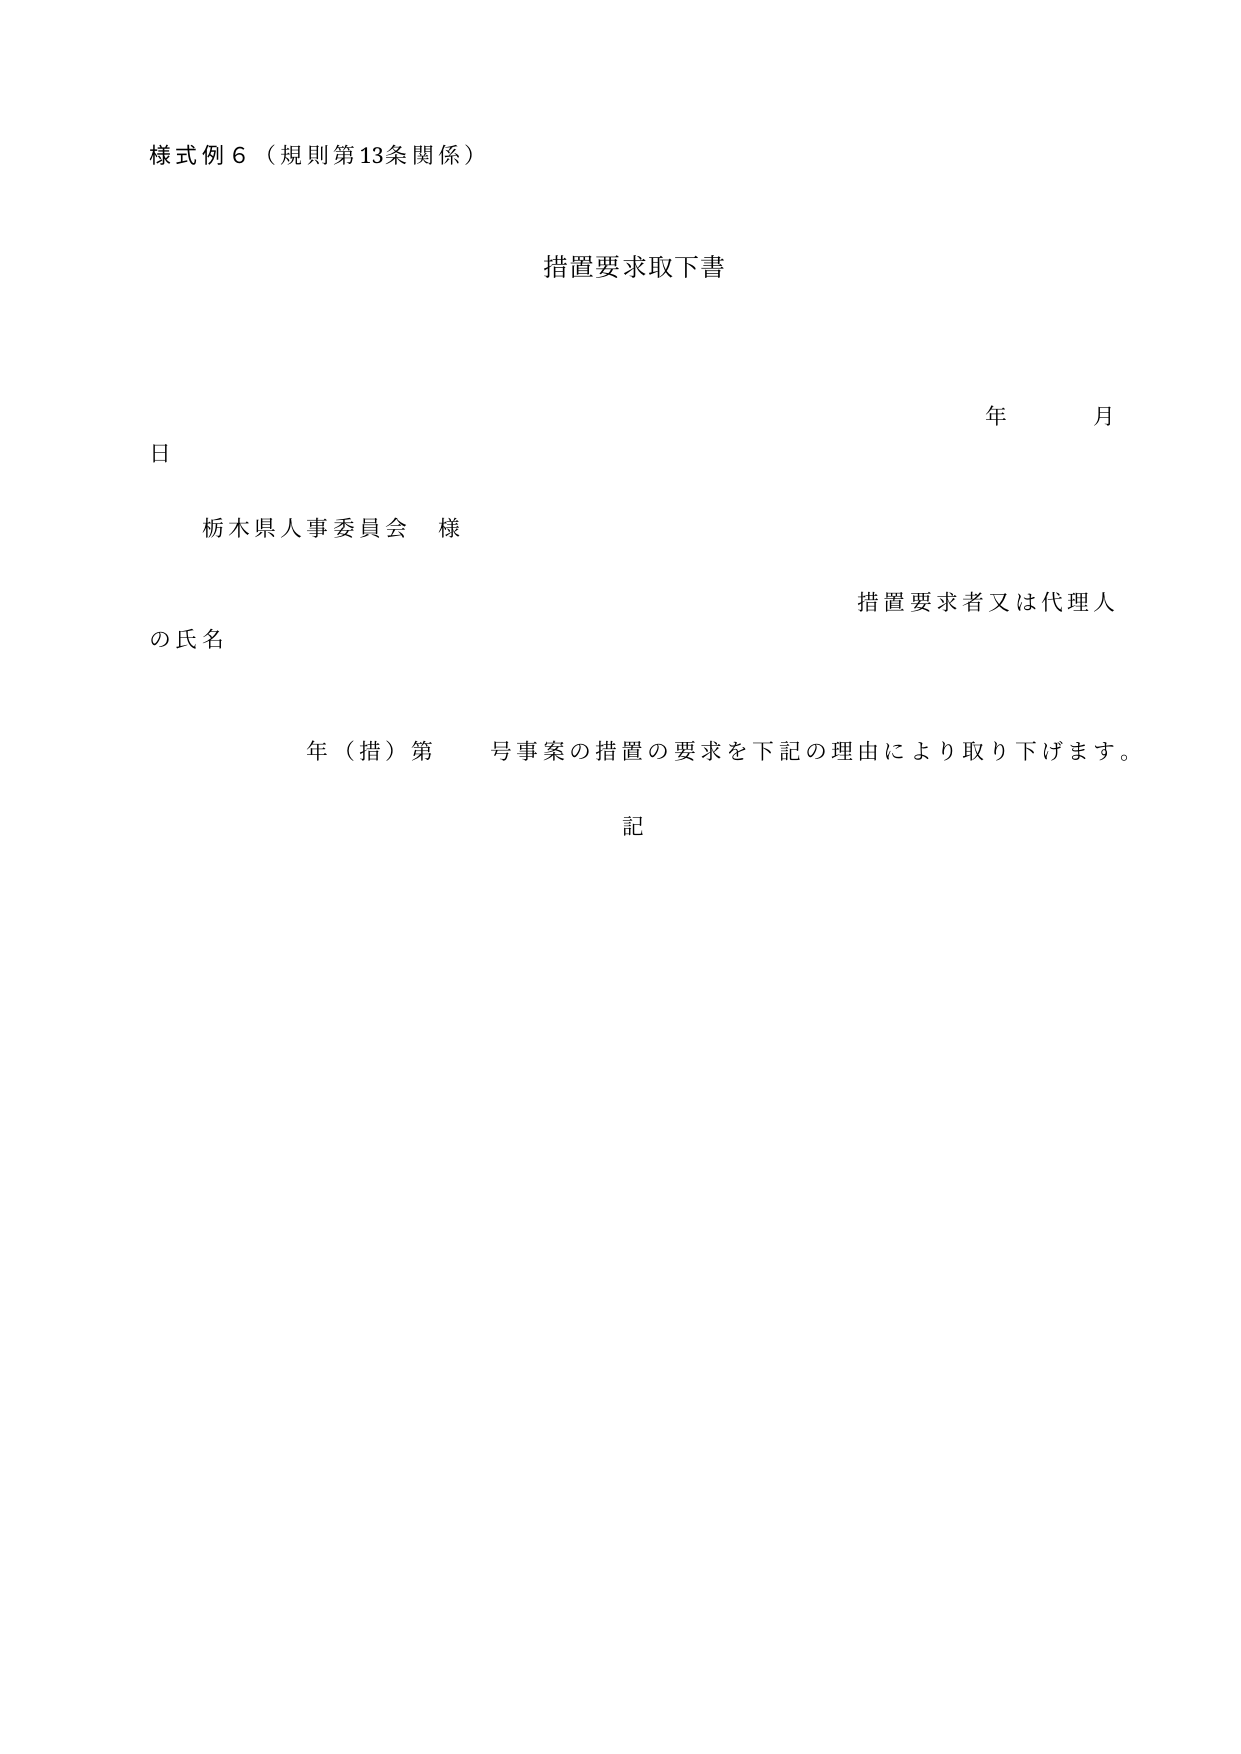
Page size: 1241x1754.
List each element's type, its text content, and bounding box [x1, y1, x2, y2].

text 年 月 日 [149, 396, 1121, 471]
text 措置要求者又は代理人の氏名 [149, 582, 1121, 657]
text 措置要求取下書 [149, 247, 1121, 284]
text 記 [149, 806, 1121, 843]
text 様式例６（規則第13条関係） [149, 135, 1121, 172]
text 年（措）第 号事案の措置の要求を下記の理由により取り下げます。 [149, 732, 1121, 769]
text 栃木県人事委員会 様 [149, 508, 1121, 545]
